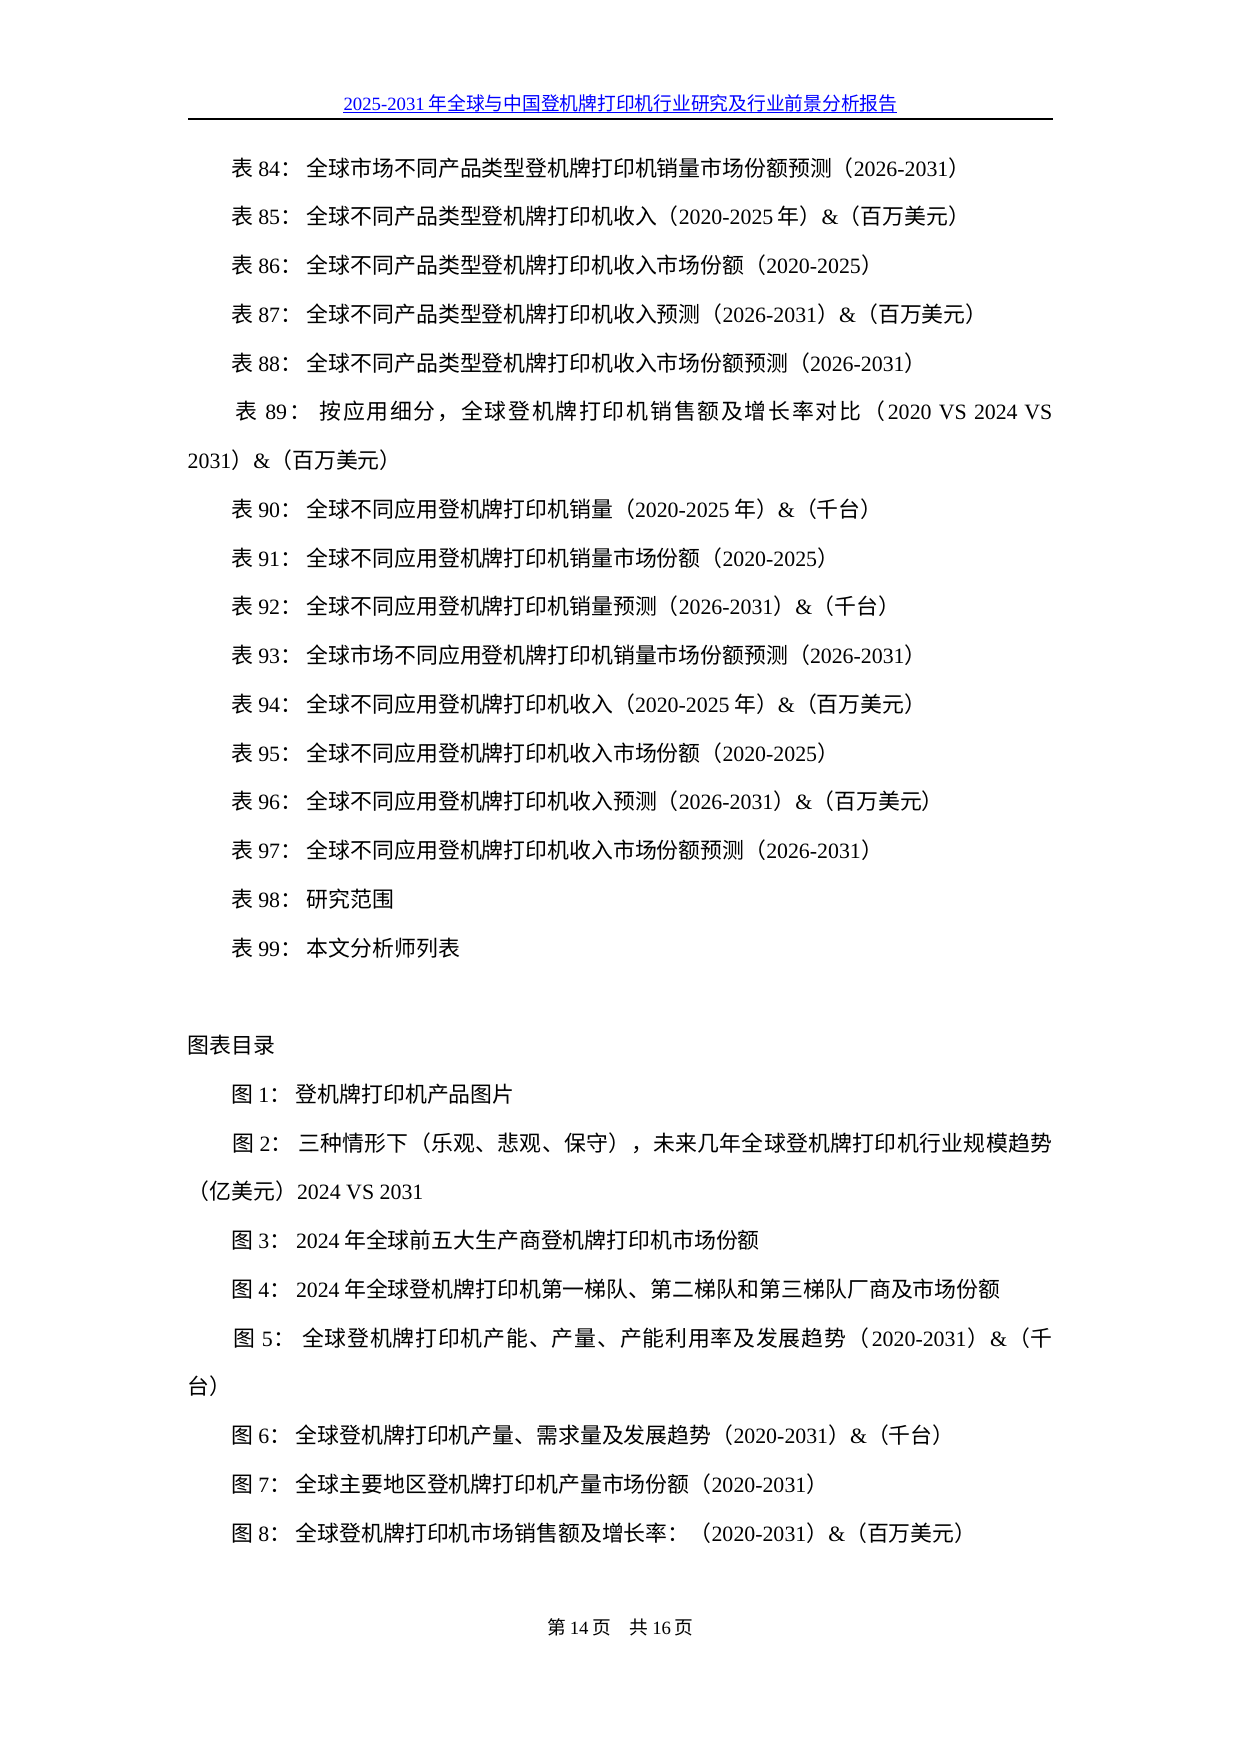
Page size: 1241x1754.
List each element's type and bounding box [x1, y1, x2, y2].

text [187, 150, 1053, 1548]
